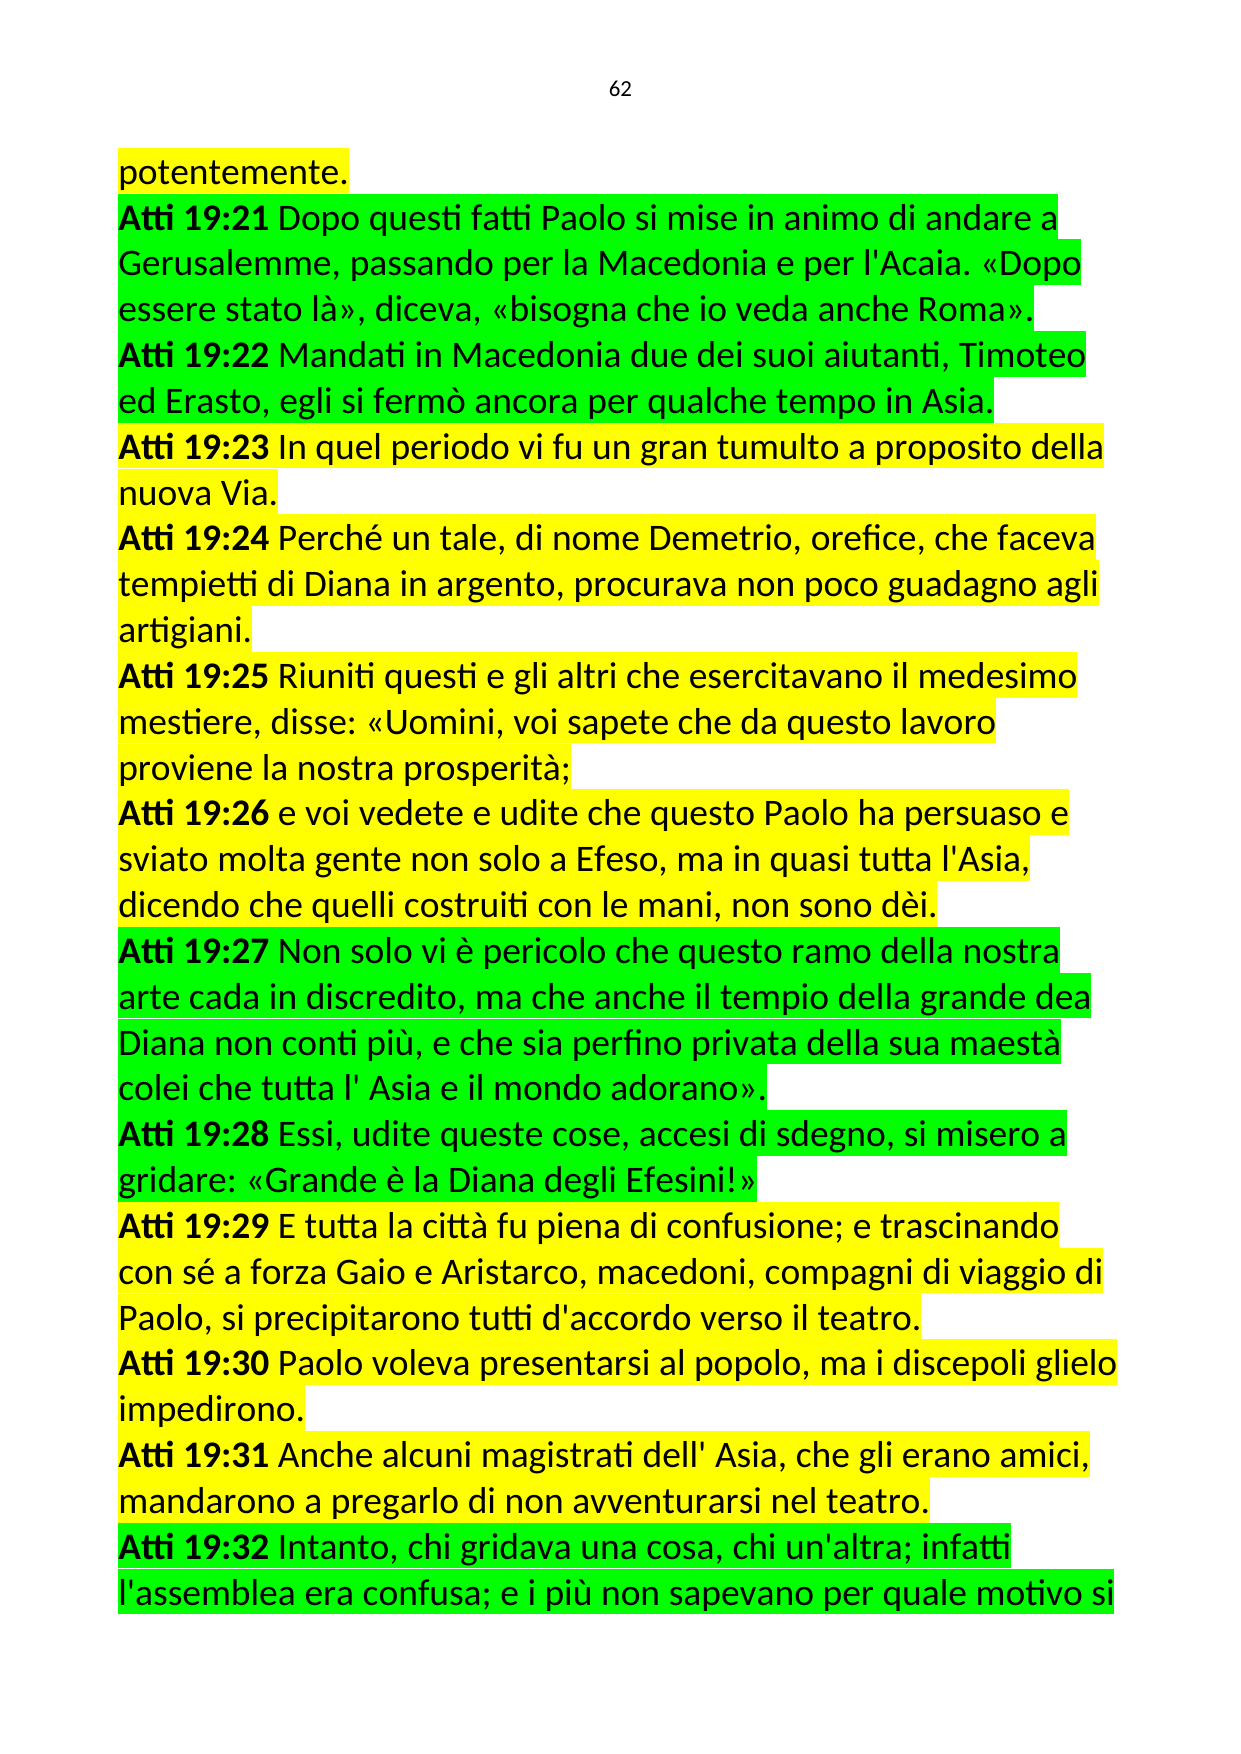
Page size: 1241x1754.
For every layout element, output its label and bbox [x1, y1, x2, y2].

text [118, 148, 1122, 1614]
